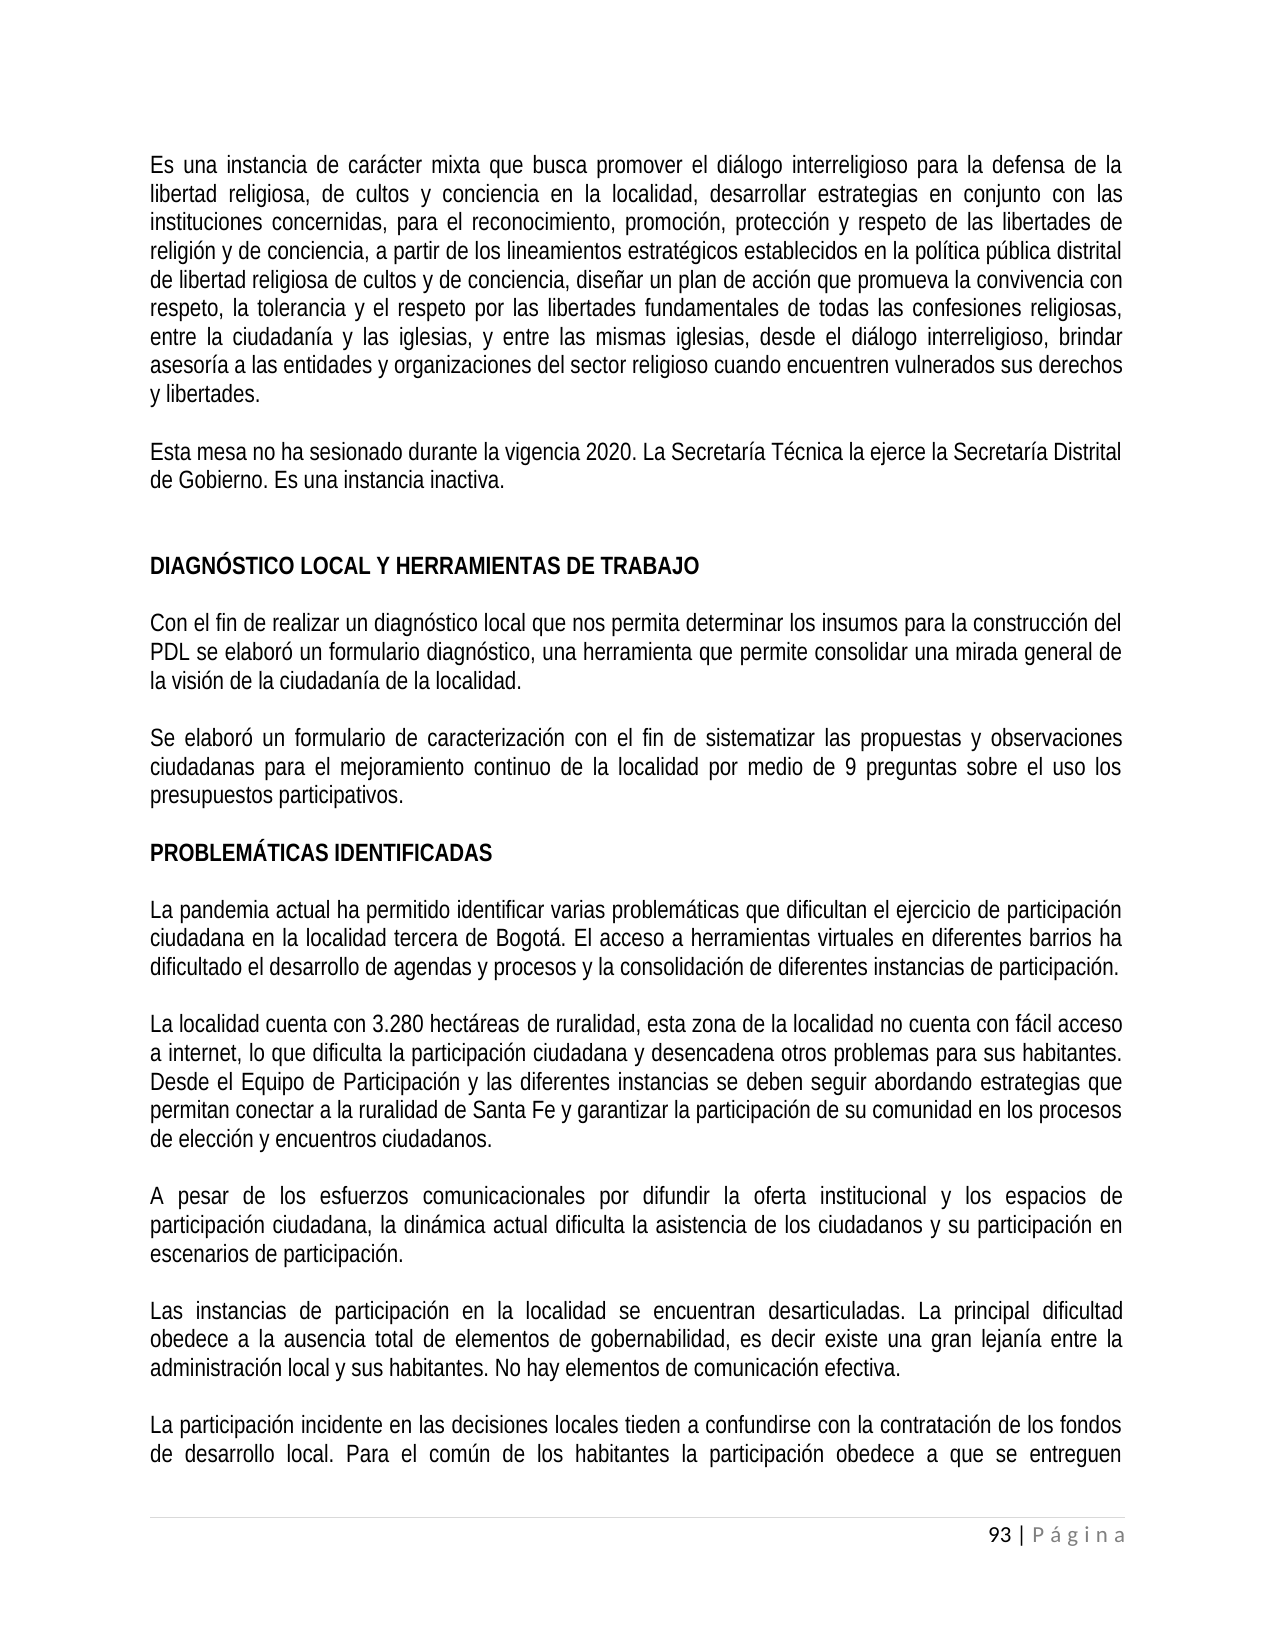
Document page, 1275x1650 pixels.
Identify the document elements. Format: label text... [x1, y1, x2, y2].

text Se elaboró un formulario de caracterización con el fin de sistematizar las propuestas y observaciones ciudadanas para el mejoramiento continuo de la localidad por medio de 9 preguntas sobre el uso los presupuestos participativos. [150, 723, 1125, 809]
text PROBLEMÁTICAS IDENTIFICADAS [150, 837, 1125, 866]
text Esta mesa no ha sesionado durante la vigencia 2020. La Secretaría Técnica la ejerce la Secretaría Distrital de Gobierno. Es una instancia inactiva. [150, 436, 1125, 494]
text La pandemia actual ha permitido identificar varias problemáticas que dificultan el ejercicio de participación ciudadana en la localidad tercera de Bogotá. El acceso a herramientas virtuales en diferentes barrios ha dificultado el desarrollo de agendas y procesos y la consolidación de diferentes instancias de participación. [150, 895, 1125, 981]
text DIAGNÓSTICO LOCAL Y HERRAMIENTAS DE TRABAJO [150, 551, 1125, 580]
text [150, 1411, 1125, 1468]
text Con el fin de realizar un diagnóstico local que nos permita determinar los insumos para la construcción del PDL se elaboró un formulario diagnóstico, una herramienta que permite consolidar una mirada general de la visión de la ciudadanía de la localidad. [150, 608, 1125, 694]
text Es una instancia de carácter mixta que busca promover el diálogo interreligioso para la defensa de la libertad religiosa, de cultos y conciencia en la localidad, desarrollar estrategias en conjunto con las instituciones concernidas, para el reconocimiento, promoción, protección y respeto de las libertades de religión y de conciencia, a partir de los lineamientos estratégicos establecidos en la política pública distrital de libertad religiosa de cultos y de conciencia, diseñar un plan de acción que promueva la convivencia con respeto, la tolerancia y el respeto por las libertades fundamentales de todas las confesiones religiosas, entre la ciudadanía y las iglesias, y entre las mismas iglesias, desde el diálogo interreligioso, brindar asesoría a las entidades y organizaciones del sector religioso cuando encuentren vulnerados sus derechos y libertades. [150, 150, 1125, 408]
text Las instancias de participación en la localidad se encuentran desarticuladas. La principal dificultad obedece a la ausencia total de elementos de gobernabilidad, es decir existe una gran lejanía entre la administración local y sus habitantes. No hay elementos de comunicación efectiva. [150, 1296, 1125, 1382]
text La localidad cuenta con 3.280 hectáreas de ruralidad, esta zona de la localidad no cuenta con fácil acceso a internet, lo que dificulta la participación ciudadana y desencadena otros problemas para sus habitantes. Desde el Equipo de Participación y las diferentes instancias se deben seguir abordando estrategias que permitan conectar a la ruralidad de Santa Fe y garantizar la participación de su comunidad en los procesos de elección y encuentros ciudadanos. [150, 1009, 1125, 1153]
text A pesar de los esfuerzos comunicacionales por difundir la oferta institucional y los espacios de participación ciudadana, la dinámica actual dificulta la asistencia de los ciudadanos y su participación en escenarios de participación. [150, 1181, 1125, 1267]
